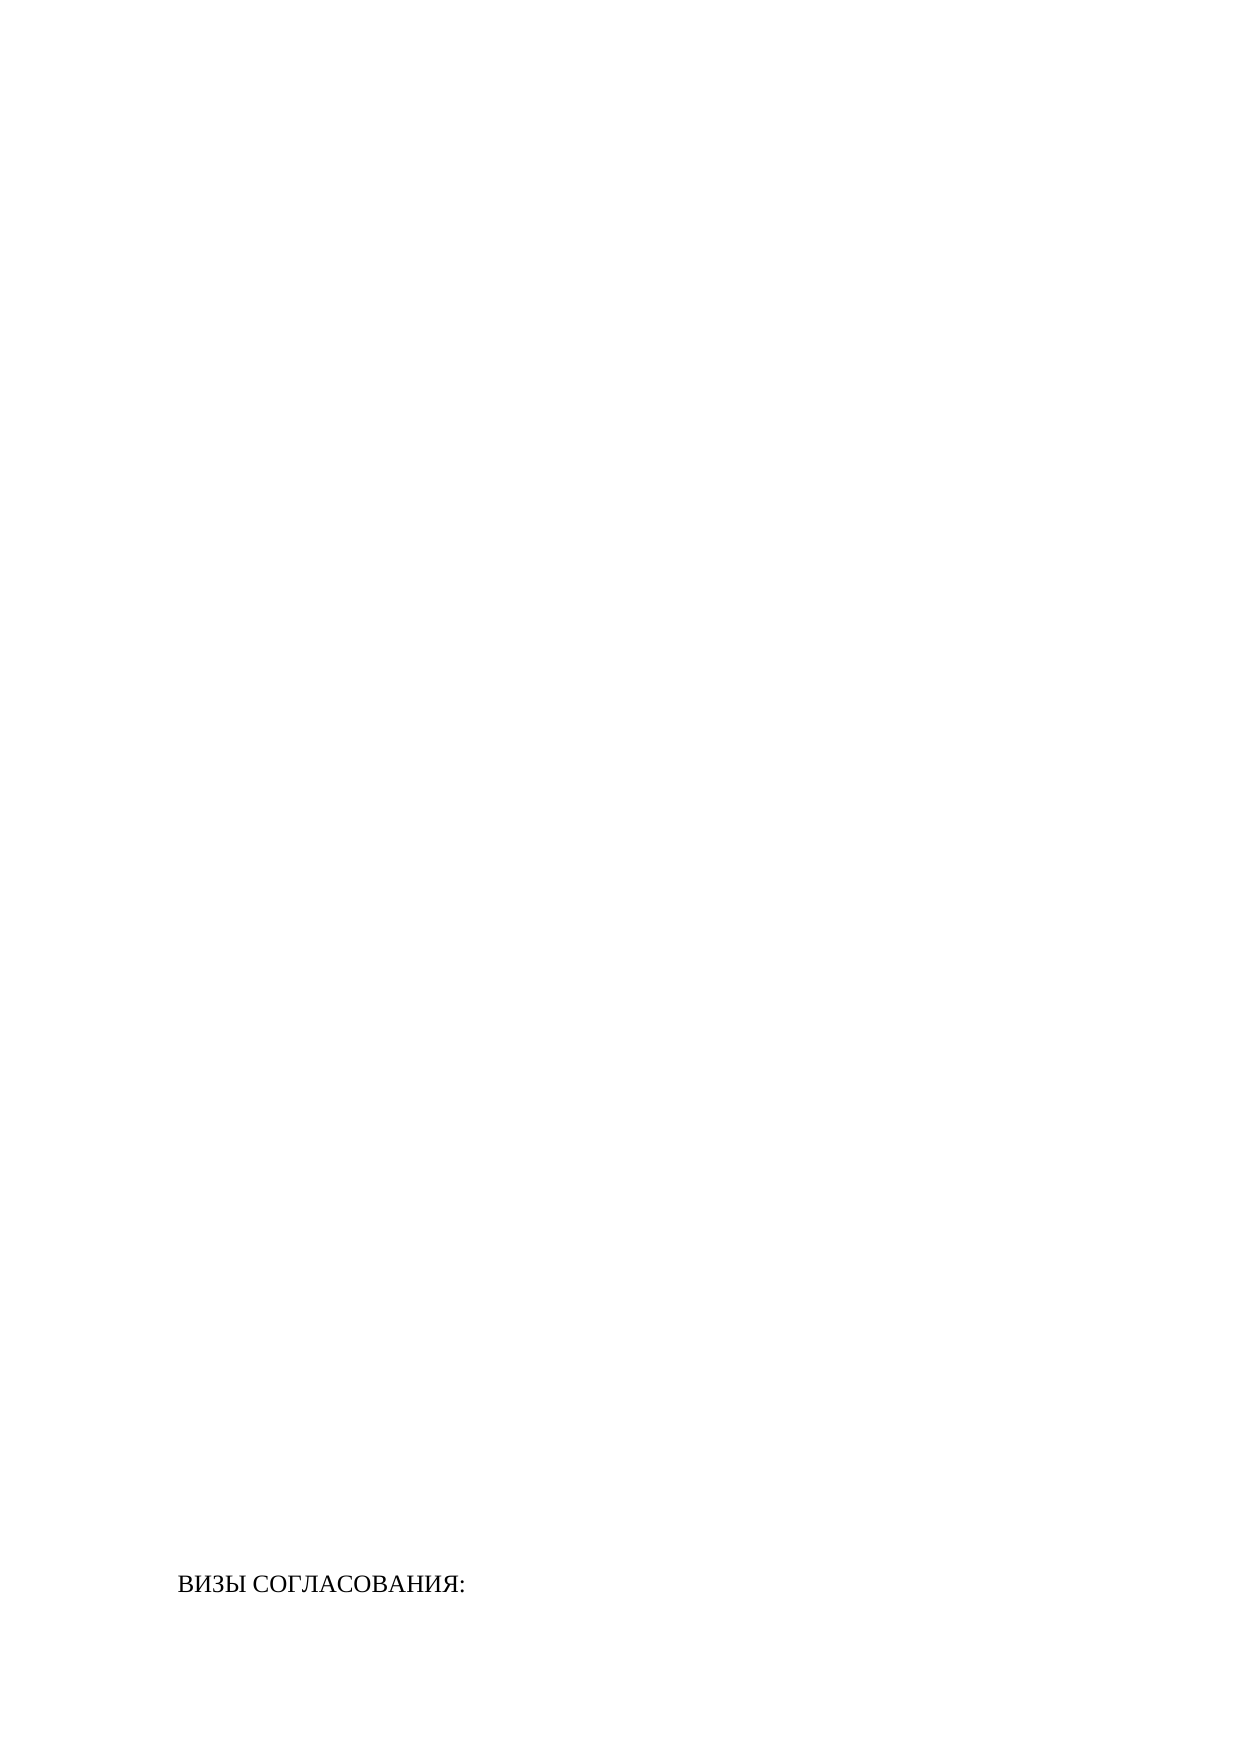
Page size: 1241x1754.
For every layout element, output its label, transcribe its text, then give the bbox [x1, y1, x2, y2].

text ВИЗЫ СОГЛАСОВАНИЯ: [177, 1569, 1152, 1598]
